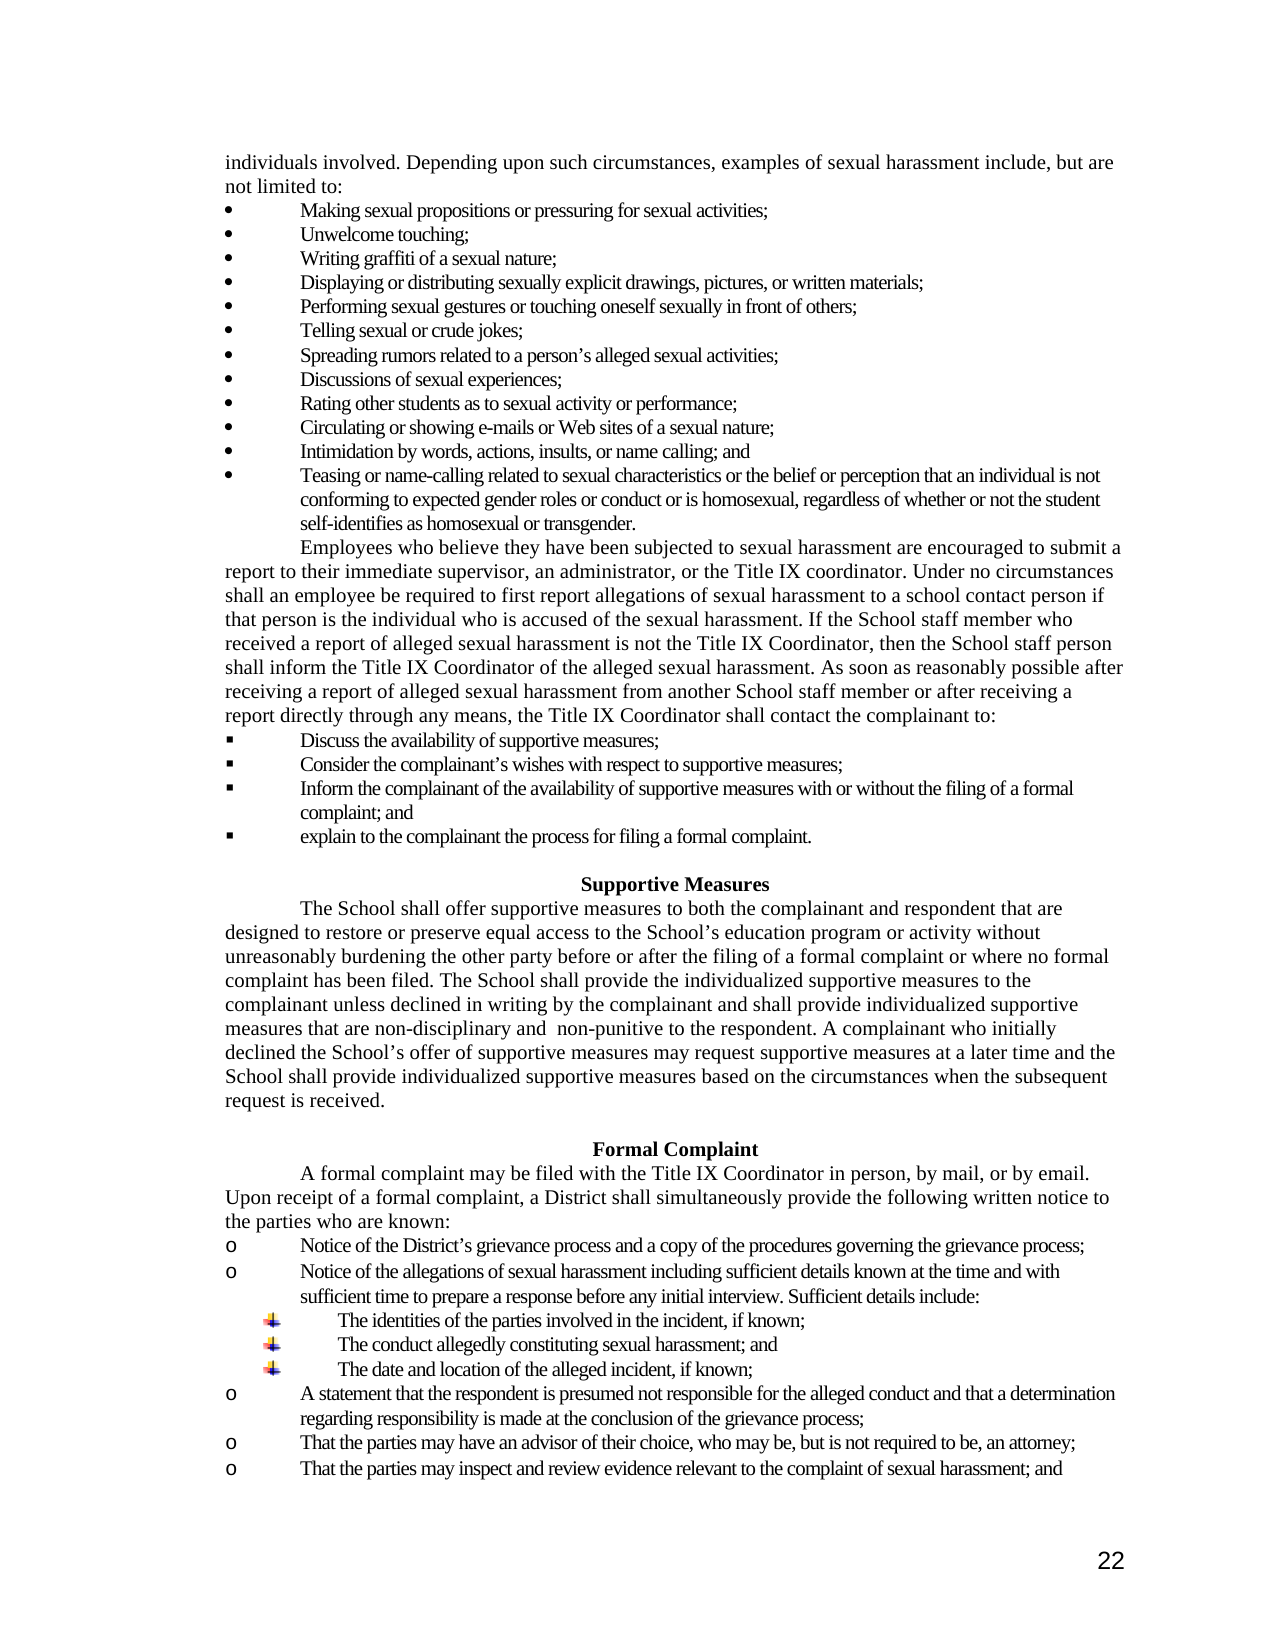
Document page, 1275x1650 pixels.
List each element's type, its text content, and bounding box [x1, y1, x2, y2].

list Circulating or showing e-mails or Web sites of a sexual nature; [225, 415, 1125, 439]
list Intimidation by words, actions, insults, or name calling; and [225, 439, 1125, 463]
list Notice of the District’s grievance process and a copy of the procedures governing the grievance process; [225, 1233, 1125, 1258]
list Spreading rumors related to a person’s alleged sexual activities; [225, 342, 1125, 367]
text Formal Complaint [225, 1137, 1125, 1161]
list A statement that the respondent is presumed not responsible for the alleged conduct and that a determination regarding responsibility is made at the conclusion of the grievance process; [225, 1381, 1125, 1430]
list The identities of the parties involved in the incident, if known; [262, 1308, 1125, 1332]
list Discussions of sexual experiences; [225, 367, 1125, 391]
list That the parties may have an advisor of their choice, who may be, but is not required to be, an attorney; [225, 1430, 1125, 1456]
list Displaying or distributing sexually explicit drawings, pictures, or written materials; [225, 270, 1125, 294]
list Notice of the allegations of sexual harassment including sufficient details known at the time and with sufficient time to prepare a response before any initial interview. Sufficient details include: [225, 1258, 1125, 1308]
text Employees who believe they have been subjected to sexual harassment are encouraged to submit a report to their immediate supervisor, an administrator, or the Title IX coordinator. Under no circumstances shall an employee be required to first report allegations of sexual harassment to a school contact person if that person is the individual who is accused of the sexual harassment. If the School staff member who received a report of alleged sexual harassment is not the Title IX Coordinator, then the School staff person shall inform the Title IX Coordinator of the alleged sexual harassment. As soon as reasonably possible after receiving a report of alleged sexual harassment from another School staff member or after receiving a report directly through any means, the Title IX Coordinator shall contact the complainant to: [225, 535, 1125, 727]
text The School shall offer supportive measures to both the complainant and respondent that are designed to restore or preserve equal access to the School’s education program or activity without unreasonably burdening the other party before or after the filing of a formal complaint or where no formal complaint has been filed. The School shall provide the individualized supportive measures to the complainant unless declined in writing by the complainant and shall provide individualized supportive measures that are non-disciplinary and non-punitive to the respondent. A complainant who initially declined the School’s offer of supportive measures may request supportive measures at a later time and the School shall provide individualized supportive measures based on the circumstances when the subsequent request is received. [225, 896, 1125, 1112]
list Telling sexual or crude jokes; [225, 318, 1125, 342]
picture [263, 1311, 281, 1328]
list Making sexual propositions or pressuring for sexual activities; [225, 198, 1125, 222]
text Supportive Measures [225, 872, 1125, 896]
list Consider the complainant’s wishes with respect to supportive measures; [225, 752, 1125, 776]
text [225, 150, 1125, 198]
list Unwelcome touching; [225, 222, 1125, 246]
picture [263, 1335, 281, 1352]
picture [263, 1359, 281, 1376]
list Writing graffiti of a sexual nature; [225, 246, 1125, 270]
list Inform the complainant of the availability of supportive measures with or without the filing of a formal complaint; and [225, 776, 1125, 824]
list Rating other students as to sexual activity or performance; [225, 391, 1125, 415]
list explain to the complainant the process for filing a formal complaint. [225, 824, 1125, 848]
list That the parties may inspect and review evidence relevant to the complaint of sexual harassment; and [225, 1456, 1125, 1482]
list Teasing or name-calling related to sexual characteristics or the belief or perception that an individual is not conforming to expected gender roles or conduct or is homosexual, regardless of whether or not the student self-identifies as homosexual or transgender. [225, 463, 1125, 535]
list The conduct allegedly constituting sexual harassment; and [262, 1332, 1125, 1356]
text A formal complaint may be filed with the Title IX Coordinator in person, by mail, or by email. Upon receipt of a formal complaint, a District shall simultaneously provide the following written notice to the parties who are known: [225, 1161, 1125, 1233]
list Performing sexual gestures or touching oneself sexually in front of others; [225, 294, 1125, 318]
list The date and location of the alleged incident, if known; [262, 1356, 1125, 1381]
list Discuss the availability of supportive measures; [225, 727, 1125, 752]
